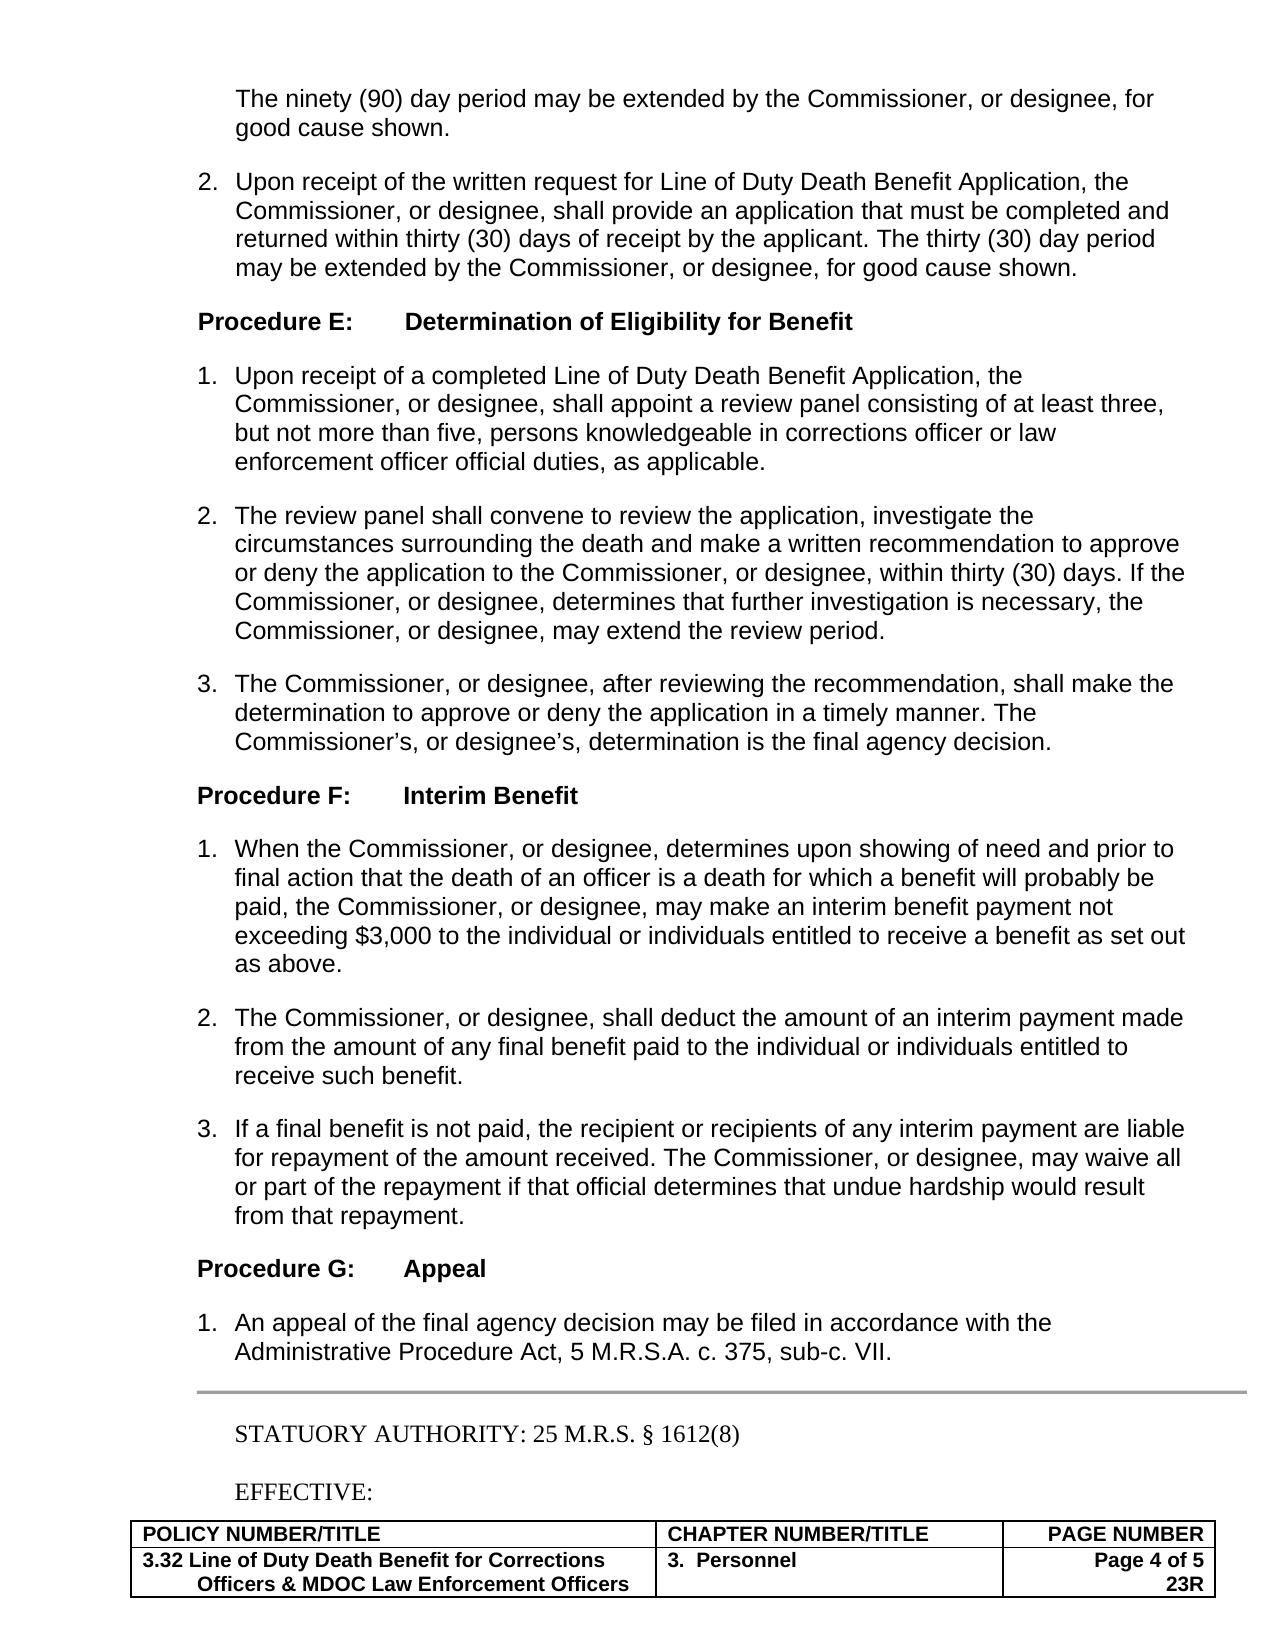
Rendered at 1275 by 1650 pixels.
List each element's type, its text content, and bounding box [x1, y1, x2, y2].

text STATUORY AUTHORITY: 25 M.R.S. § 1612(8) [234, 1419, 1191, 1448]
text Procedure E: Determination of Eligibility for Benefit [198, 307, 1191, 336]
text 2. Upon receipt of the written request for Line of Duty Death Benefit Application, the Commissioner, or designee, shall provide an application that must be completed and returned within thirty (30) days of receipt by the applicant. The thirty (30) day period may be extended by the Commissioner, or designee, for good cause shown. [198, 167, 1191, 282]
text Procedure G: Appeal [197, 1254, 1191, 1283]
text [198, 84, 1191, 142]
list The Commissioner, or designee, after reviewing the recommendation, shall make the determination to approve or deny the application in a timely manner. The Commissioner’s, or designee’s, determination is the final agency decision. [197, 669, 1191, 756]
text EFFECTIVE: [234, 1477, 1191, 1506]
list An appeal of the final agency decision may be filed in accordance with the Administrative Procedure Act, 5 M.R.S.A. c. 375, sub-c. VII. [197, 1308, 1191, 1366]
list When the Commissioner, or designee, determines upon showing of need and prior to final action that the death of an officer is a death for which a benefit will probably be paid, the Commissioner, or designee, may make an interim benefit payment not exceeding $3,000 to the individual or individuals entitled to receive a benefit as set out as above. [197, 834, 1191, 978]
list If a final benefit is not paid, the recipient or recipients of any interim payment are liable for repayment of the amount received. The Commissioner, or designee, may waive all or part of the repayment if that official determines that undue hardship would result from that repayment. [197, 1114, 1191, 1229]
list The review panel shall convene to review the application, investigate the circumstances surrounding the death and make a written recommendation to approve or deny the application to the Commissioner, or designee, within thirty (30) days. If the Commissioner, or designee, determines that further investigation is necessary, the Commissioner, or designee, may extend the review period. [197, 501, 1191, 644]
list The Commissioner, or designee, shall deduct the amount of an interim payment made from the amount of any final benefit paid to the individual or individuals entitled to receive such benefit. [197, 1003, 1191, 1089]
text Procedure F: Interim Benefit [197, 781, 1191, 809]
list Upon receipt of a completed Line of Duty Death Benefit Application, the Commissioner, or designee, shall appoint a review panel consisting of at least three, but not more than five, persons knowledgeable in corrections officer or law enforcement officer official duties, as applicable. [197, 361, 1191, 476]
